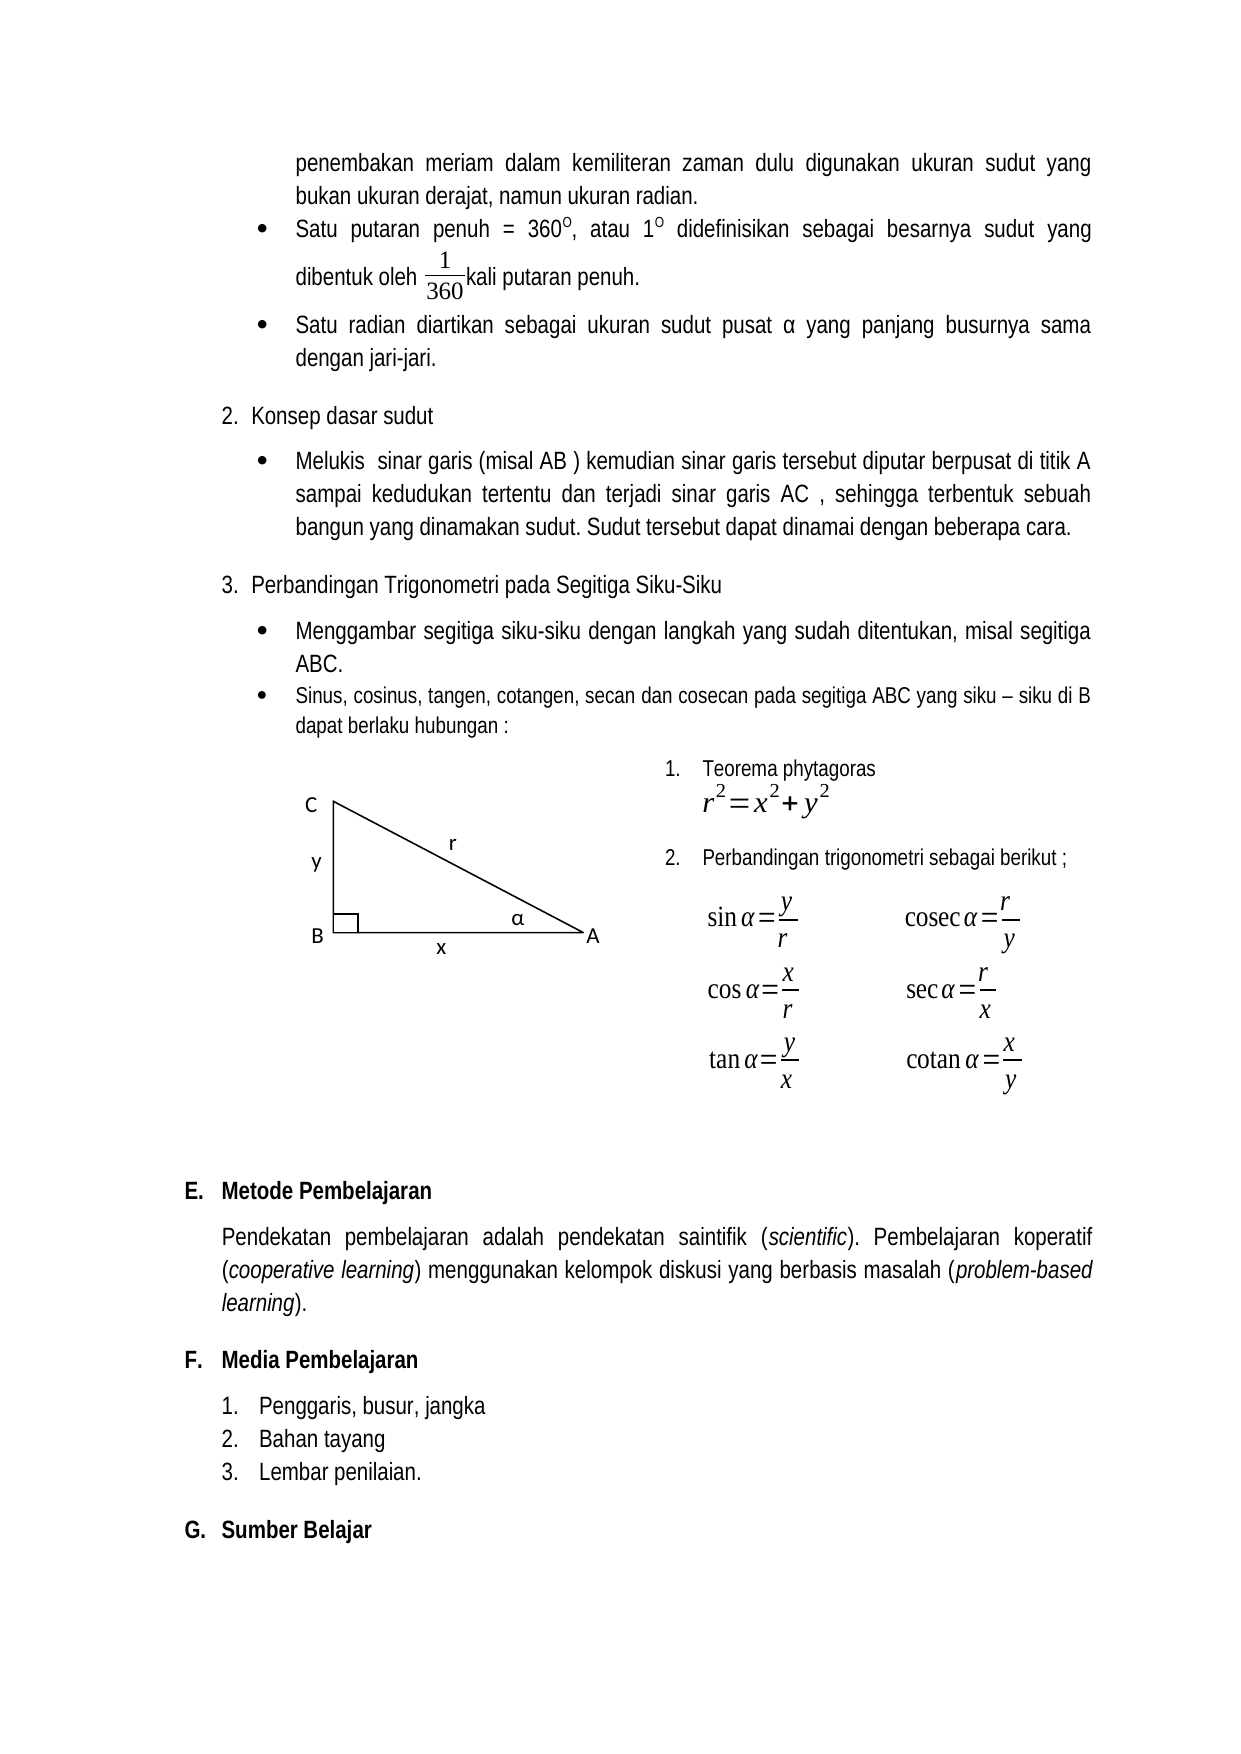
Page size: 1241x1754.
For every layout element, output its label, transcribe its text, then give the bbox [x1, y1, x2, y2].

list Teorema phytagoras [665, 755, 1092, 781]
list Perbandingan Trigonometri pada Segitiga Siku-Siku [221, 570, 1092, 599]
list Lembar penilaian. [221, 1457, 1092, 1485]
list Satu radian diartikan sebagai ukuran sudut pusat α yang panjang busurnya sama dengan jari-jari. [258, 310, 1092, 372]
list Perbandingan trigonometri sebagai berikut ; [665, 843, 1092, 870]
list Metode Pembelajaran [184, 1176, 1092, 1205]
list Konsep dasar sudut [221, 401, 1092, 429]
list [258, 148, 1092, 209]
list Sinus, cosinus, tangen, cotangen, secan dan cosecan pada segitiga ABC yang siku – siku di B dapat berlaku hubungan : [258, 682, 1092, 738]
list Pendekatan pembelajaran adalah pendekatan saintifik (scientific). Pembelajaran koperatif (cooperative learning) menggunakan kelompok diskusi yang berbasis masalah (problem-based learning). [222, 1222, 1092, 1316]
list Sumber Belajar [184, 1515, 1092, 1543]
list Media Pembelajaran [184, 1346, 1092, 1374]
list Menggambar segitiga siku-siku dengan langkah yang sudah ditentukan, misal segitiga ABC. [258, 616, 1092, 677]
list Penggaris, busur, jangka [221, 1391, 1092, 1419]
list Bahan tayang [221, 1424, 1092, 1452]
list Satu putaran penuh = 360O, atau 1O didefinisikan sebagai besarnya sudut yang dibentuk oleh kali putaran penuh. [258, 213, 1092, 306]
list Melukis sinar garis (misal AB ) kemudian sinar garis tersebut diputar berpusat di titik A sampai kedudukan tertentu dan terjadi sinar garis AC , sehingga terbentuk sebuah bangun yang dinamakan sudut. Sudut tersebut dapat dinamai dengan beberapa cara. [258, 446, 1092, 541]
